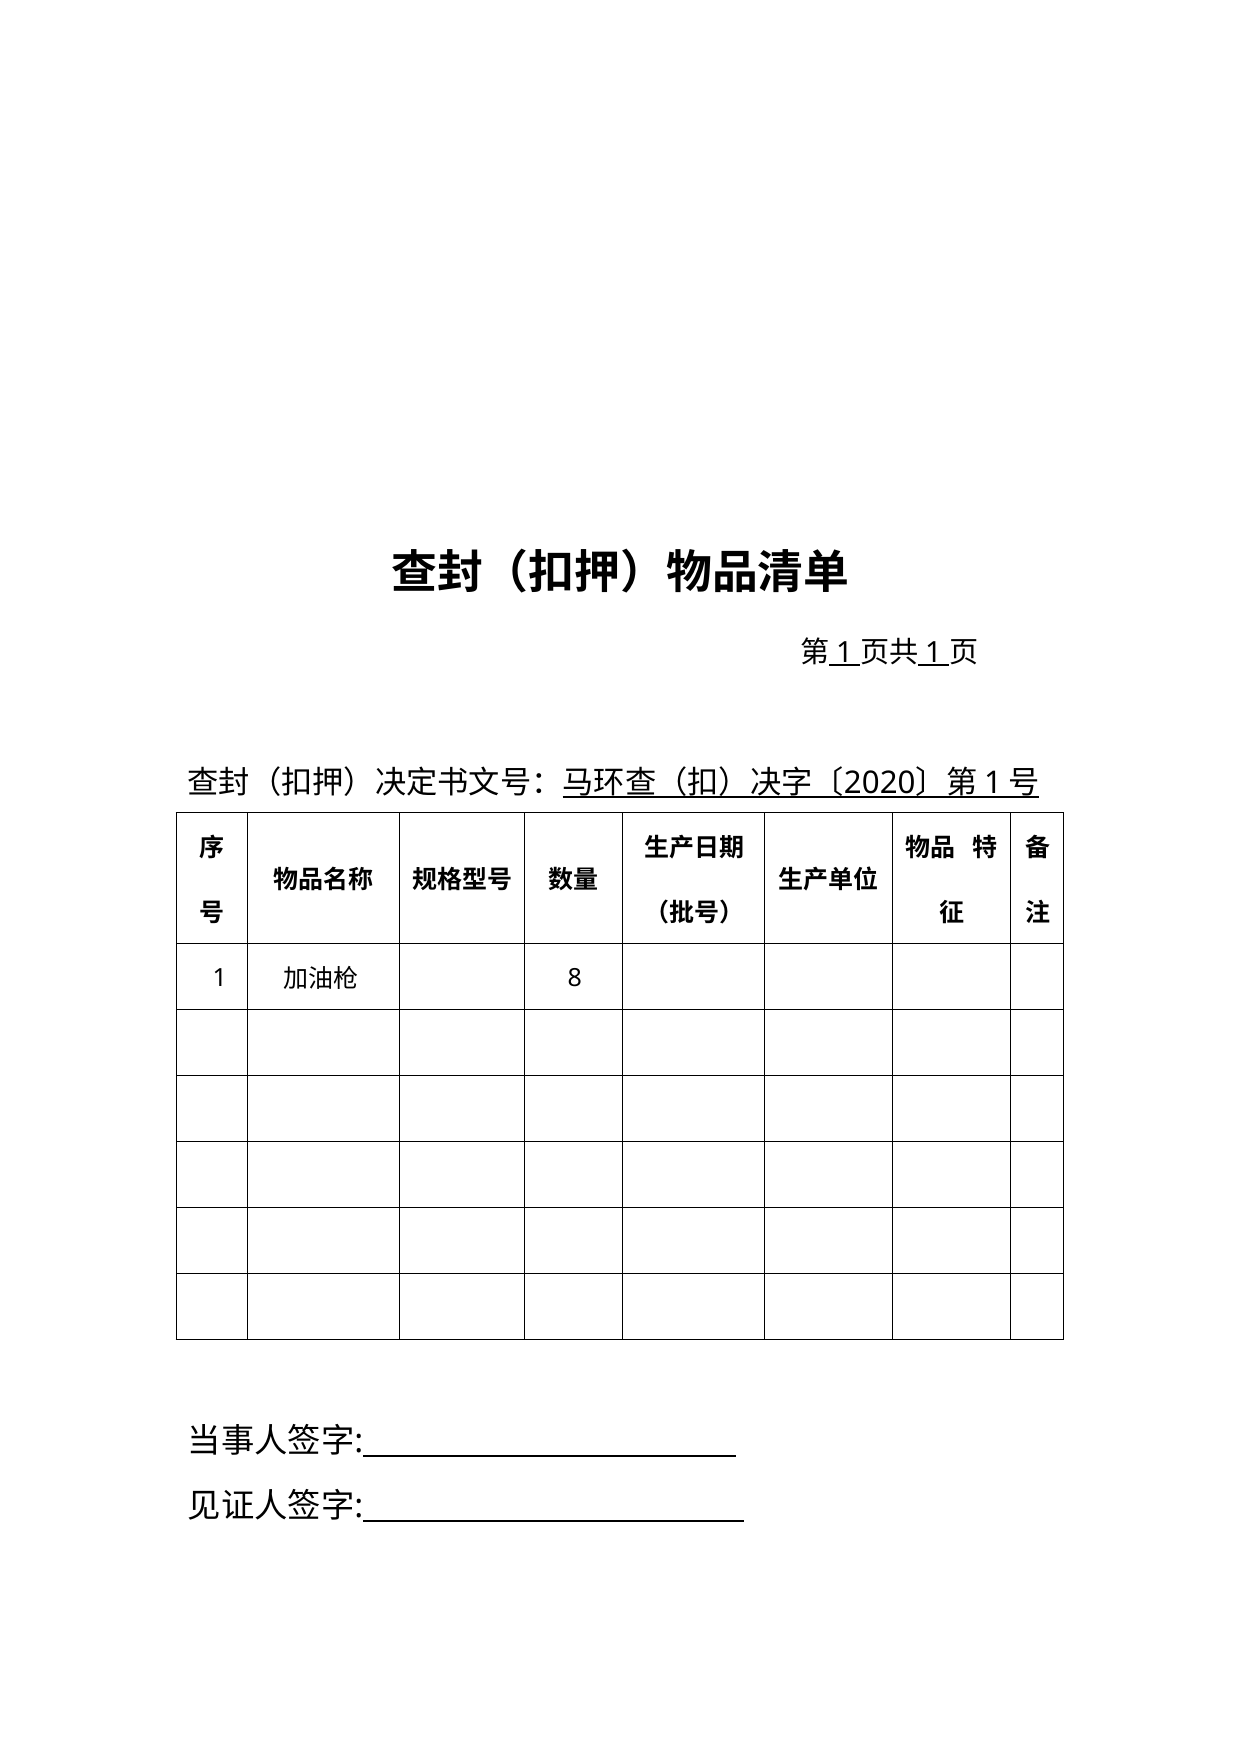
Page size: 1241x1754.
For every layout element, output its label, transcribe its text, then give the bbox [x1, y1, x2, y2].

table_cell [765, 1076, 892, 1141]
table_cell [1011, 1274, 1063, 1339]
table_cell [623, 1208, 764, 1273]
table_cell [1011, 1010, 1063, 1075]
table_cell [893, 1010, 1010, 1075]
table_cell [525, 1010, 622, 1075]
table_cell [177, 1076, 247, 1141]
table_cell [893, 1076, 1010, 1141]
table_cell [525, 1208, 622, 1273]
table_cell [248, 1208, 399, 1273]
text 查封（扣押）物品清单 [187, 519, 1053, 617]
table_cell [623, 944, 764, 1009]
table_cell [177, 1010, 247, 1075]
table_cell [1011, 1142, 1063, 1207]
table_cell [623, 1076, 764, 1141]
table_cell [893, 1274, 1010, 1339]
table_cell [1011, 1076, 1063, 1141]
table_header 备 注 [1011, 813, 1063, 943]
table_cell [248, 1274, 399, 1339]
table_cell [177, 1208, 247, 1273]
table_header 生产日期 （批号） [623, 813, 764, 943]
table_header 物品名称 [248, 813, 399, 943]
table_cell [765, 944, 892, 1009]
table_cell [248, 1142, 399, 1207]
table_cell [400, 1208, 524, 1273]
table_cell [623, 1274, 764, 1339]
table_cell [623, 1142, 764, 1207]
table_cell [248, 1010, 399, 1075]
table_cell [1011, 1208, 1063, 1273]
table_header 数量 [525, 813, 622, 943]
table_cell [1011, 944, 1063, 1009]
table_cell [400, 1010, 524, 1075]
table_cell [177, 1274, 247, 1339]
table_header 序号 [177, 813, 247, 943]
text 当事人签字: [187, 1405, 1053, 1470]
table_cell 1 [177, 944, 247, 1009]
table_cell [400, 1142, 524, 1207]
table_cell [248, 1076, 399, 1141]
table_cell 加油枪 [248, 944, 399, 1009]
table_cell [400, 944, 524, 1009]
table_header 物品 特征 [893, 813, 1010, 943]
table_cell [765, 1274, 892, 1339]
table_cell [893, 1142, 1010, 1207]
table_cell [400, 1274, 524, 1339]
table_cell [893, 944, 1010, 1009]
table_cell [893, 1208, 1010, 1273]
table_cell [765, 1142, 892, 1207]
table_header 生产单位 [765, 813, 892, 943]
table_cell [525, 1076, 622, 1141]
table_cell [525, 1274, 622, 1339]
text 查封（扣押）决定书文号：马环查（扣）决字〔2020〕第1号 [187, 747, 1053, 812]
text 第 1 页共 1 页 [187, 617, 1011, 682]
table_cell [177, 1142, 247, 1207]
table_cell [400, 1076, 524, 1141]
table_cell 8 [525, 944, 622, 1009]
table_cell [623, 1010, 764, 1075]
text 见证人签字: [187, 1470, 1053, 1535]
table_header 规格型号 [400, 813, 524, 943]
table_cell [525, 1142, 622, 1207]
table_cell [765, 1208, 892, 1273]
table_cell [765, 1010, 892, 1075]
